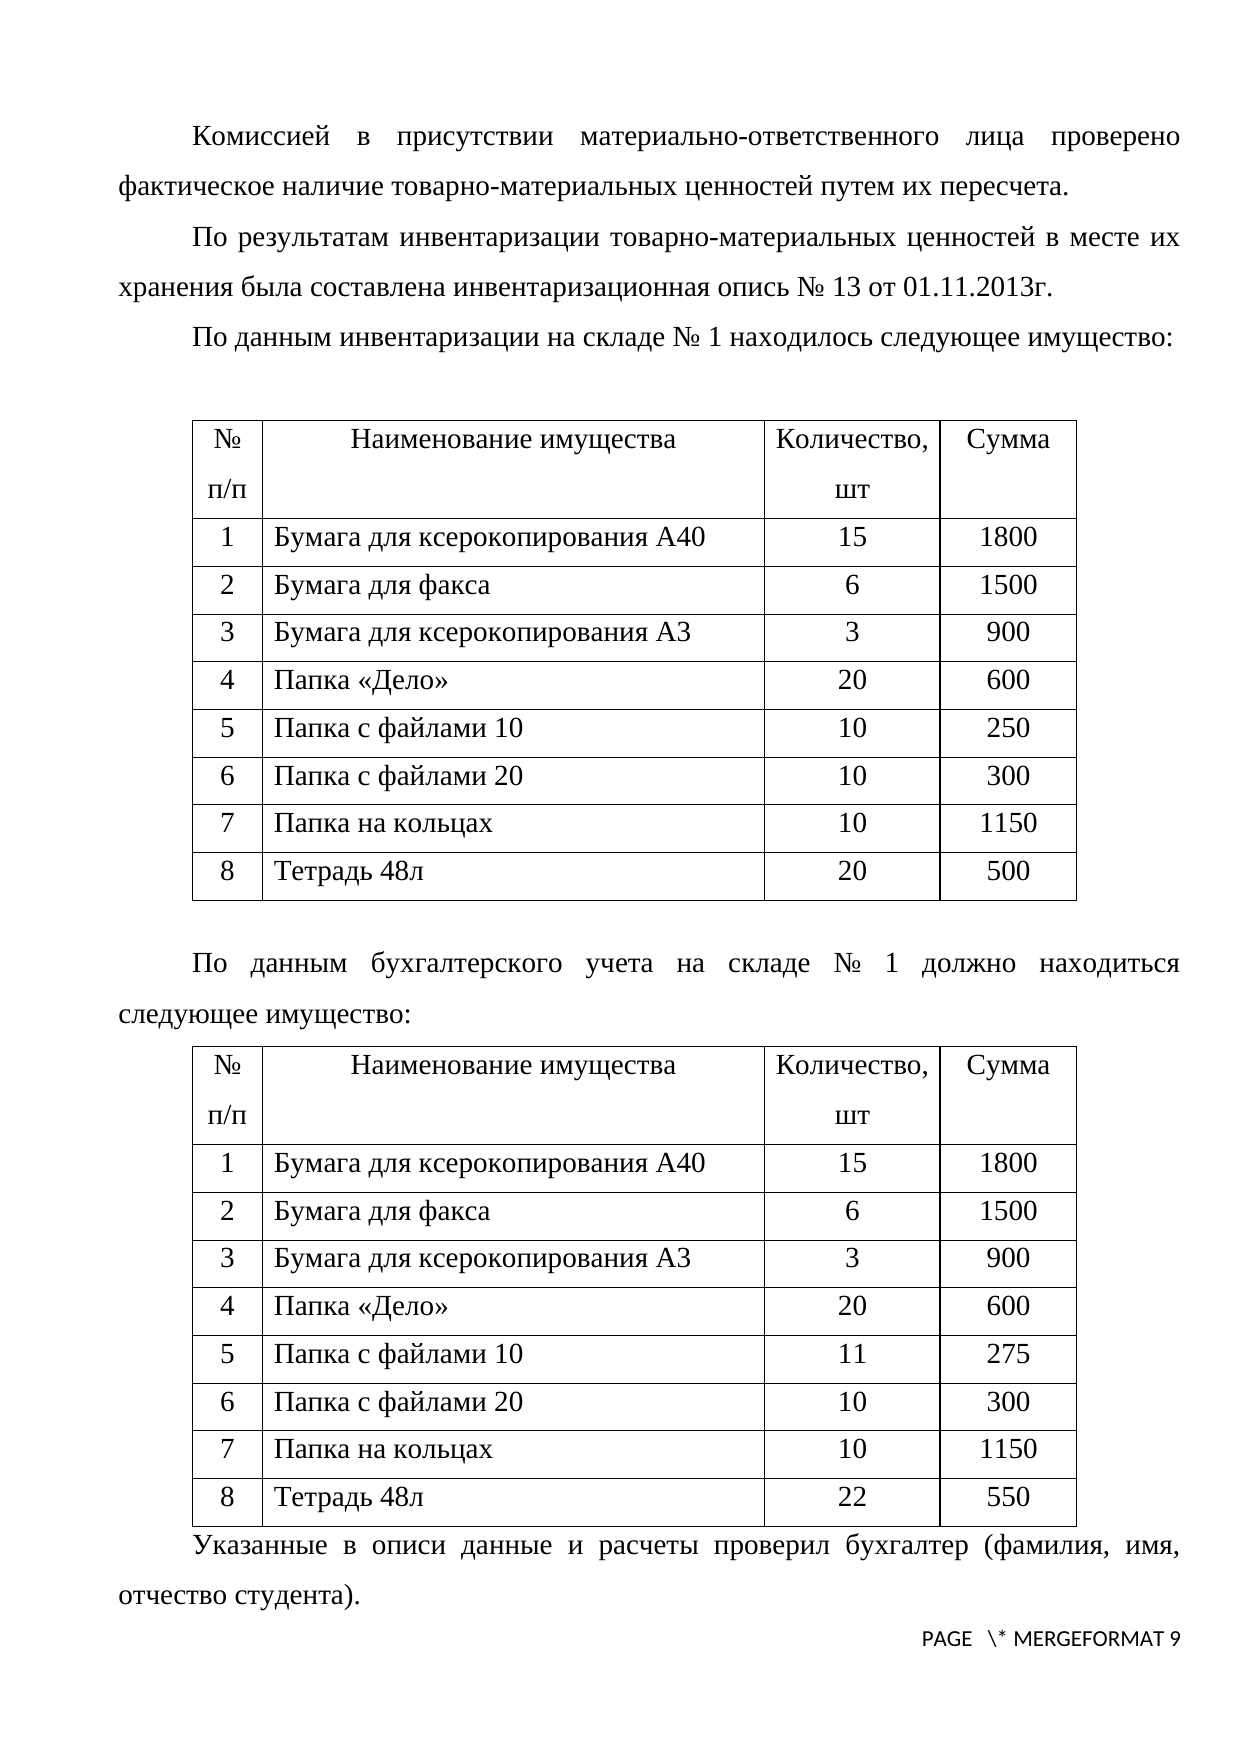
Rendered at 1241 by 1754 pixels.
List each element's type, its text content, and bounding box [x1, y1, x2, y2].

table_cell 1500 [941, 1193, 1076, 1239]
text Комиссией в присутствии материально-ответственного лица проверено фактическое наличие товарно-материальных ценностей путем их пересчета. [118, 118, 1181, 202]
table_header Сумма [941, 421, 1076, 518]
table_cell 7 [193, 805, 262, 852]
table_cell Папка с файлами 20 [263, 758, 764, 804]
table_cell 6 [765, 567, 939, 613]
table_cell Папка на кольцах [263, 805, 764, 852]
table_cell 300 [941, 758, 1076, 804]
table_cell 8 [193, 1479, 262, 1526]
table_cell 550 [941, 1479, 1076, 1526]
table_cell 1 [193, 519, 262, 566]
table_header Сумма [941, 1047, 1076, 1144]
table_cell 7 [193, 1431, 262, 1478]
table_cell 4 [193, 1288, 262, 1335]
table_cell Папка с файлами 10 [263, 710, 764, 757]
table_cell Тетрадь 48л [263, 1479, 764, 1526]
table_cell 2 [193, 1193, 262, 1239]
text По данным бухгалтерского учета на складе № 1 должно находиться следующее имущество: [118, 946, 1181, 1029]
text По данным инвентаризации на складе № 1 находилось следующее имущество: [118, 319, 1181, 353]
table_header Наименование имущества [263, 1047, 764, 1144]
table_cell 3 [193, 1241, 262, 1287]
table_cell Папка «Дело» [263, 1288, 764, 1335]
table_cell Папка с файлами 20 [263, 1384, 764, 1430]
table_cell 10 [765, 1384, 939, 1430]
table_cell 900 [941, 615, 1076, 661]
table_cell 2 [193, 567, 262, 613]
table_cell 15 [765, 1145, 939, 1192]
table_cell 10 [765, 758, 939, 804]
table_cell 5 [193, 710, 262, 757]
table_cell 3 [765, 615, 939, 661]
text Указанные в описи данные и расчеты проверил бухгалтер (фамилия, имя, отчество студента). [118, 1527, 1181, 1611]
table_cell 4 [193, 662, 262, 709]
table_cell 20 [765, 1288, 939, 1335]
table_cell 11 [765, 1336, 939, 1383]
table_header Количество, шт [765, 1047, 939, 1144]
table_cell 10 [765, 805, 939, 852]
table_cell Бумага для факса [263, 567, 764, 613]
table_cell 500 [941, 853, 1076, 900]
table_cell 250 [941, 710, 1076, 757]
table_header № п/п [193, 1047, 262, 1144]
table_cell Папка на кольцах [263, 1431, 764, 1478]
table_cell 15 [765, 519, 939, 566]
table_cell 10 [765, 1431, 939, 1478]
text По результатам инвентаризации товарно-материальных ценностей в месте их хранения была составлена инвентаризационная опись № 13 от 01.11.2013г. [118, 219, 1181, 303]
table_cell 1 [193, 1145, 262, 1192]
table_cell 20 [765, 662, 939, 709]
table_cell 6 [193, 1384, 262, 1430]
table_cell 1500 [941, 567, 1076, 613]
table_cell 900 [941, 1241, 1076, 1287]
table_cell Бумага для ксерокопирования А3 [263, 615, 764, 661]
table_cell 20 [765, 853, 939, 900]
table_cell Тетрадь 48л [263, 853, 764, 900]
table_cell 600 [941, 662, 1076, 709]
table_cell 6 [765, 1193, 939, 1239]
table_cell 3 [193, 615, 262, 661]
table_cell Бумага для ксерокопирования А40 [263, 1145, 764, 1192]
table_cell 3 [765, 1241, 939, 1287]
table_cell 22 [765, 1479, 939, 1526]
table_cell Бумага для ксерокопирования А40 [263, 519, 764, 566]
table_cell 1800 [941, 1145, 1076, 1192]
table_header № п/п [193, 421, 262, 518]
table_cell 8 [193, 853, 262, 900]
table_cell 1150 [941, 805, 1076, 852]
table_cell 275 [941, 1336, 1076, 1383]
table_cell Бумага для ксерокопирования А3 [263, 1241, 764, 1287]
table_cell 300 [941, 1384, 1076, 1430]
table_cell 600 [941, 1288, 1076, 1335]
table_cell 10 [765, 710, 939, 757]
table_header Наименование имущества [263, 421, 764, 518]
table_cell 6 [193, 758, 262, 804]
table_cell 1800 [941, 519, 1076, 566]
table_cell Папка «Дело» [263, 662, 764, 709]
table_cell 1150 [941, 1431, 1076, 1478]
table_cell Бумага для факса [263, 1193, 764, 1239]
table_cell Папка с файлами 10 [263, 1336, 764, 1383]
table_cell 5 [193, 1336, 262, 1383]
table_header Количество, шт [765, 421, 939, 518]
